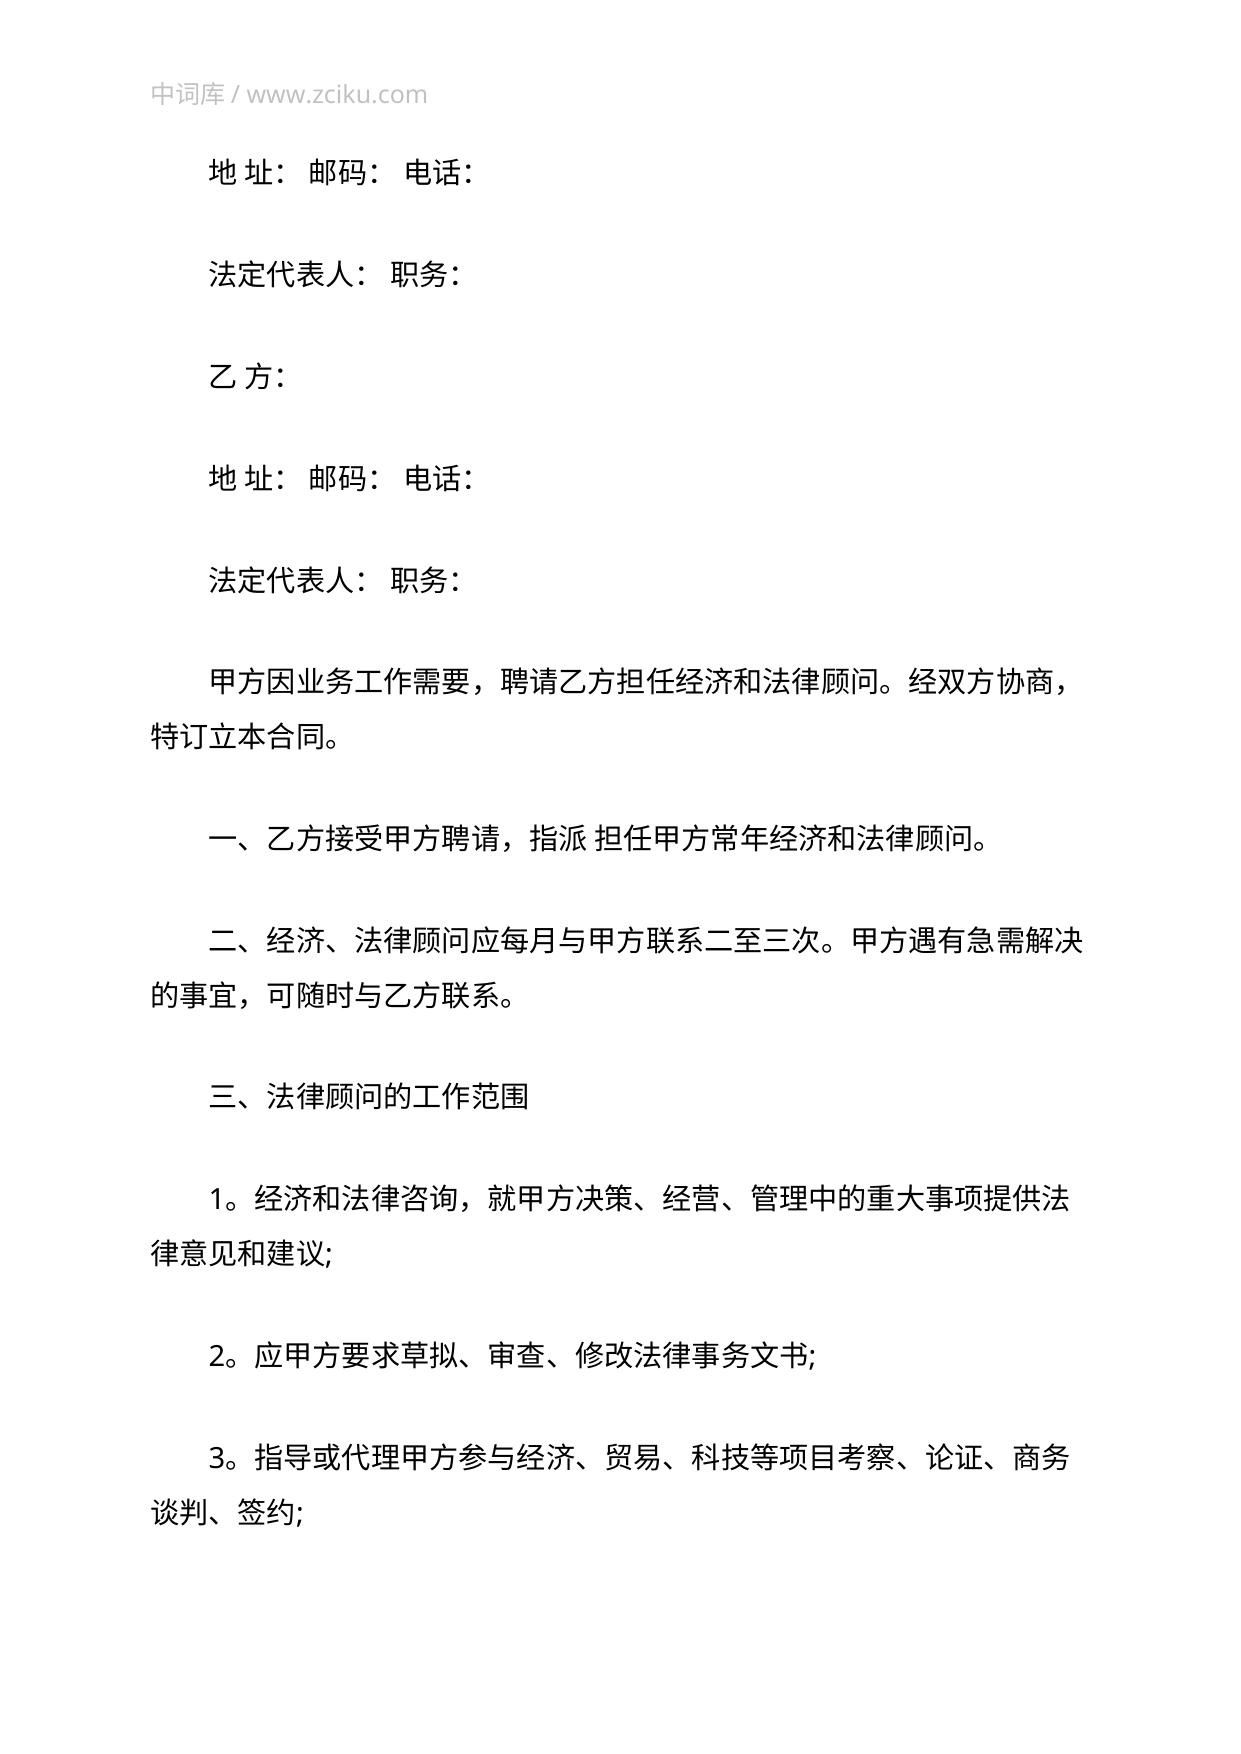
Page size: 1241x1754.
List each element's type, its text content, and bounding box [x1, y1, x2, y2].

text 地 址： 邮码： 电话： [150, 455, 1090, 498]
text 三、法律顾问的工作范围 [150, 1074, 1090, 1116]
text 甲方因业务工作需要，聘请乙方担任经济和法律顾问。经双方协商，特订立本合同。 [150, 659, 1090, 756]
text 二、经济、法律顾问应每月与甲方联系二至三次。甲方遇有急需解决的事宜，可随时与乙方联系。 [150, 917, 1090, 1014]
text 一、乙方接受甲方聘请，指派 担任甲方常年经济和法律顾问。 [150, 816, 1090, 858]
text 法定代表人： 职务： [150, 557, 1090, 599]
text 法定代表人： 职务： [150, 252, 1090, 294]
text 地 址： 邮码： 电话： [150, 150, 1090, 192]
text 2。应甲方要求草拟、审查、修改法律事务文书; [150, 1333, 1090, 1375]
text 1。经济和法律咨询，就甲方决策、经营、管理中的重大事项提供法律意见和建议; [150, 1176, 1090, 1273]
text 乙 方： [150, 353, 1090, 396]
text 3。指导或代理甲方参与经济、贸易、科技等项目考察、论证、商务谈判、签约; [150, 1435, 1090, 1532]
